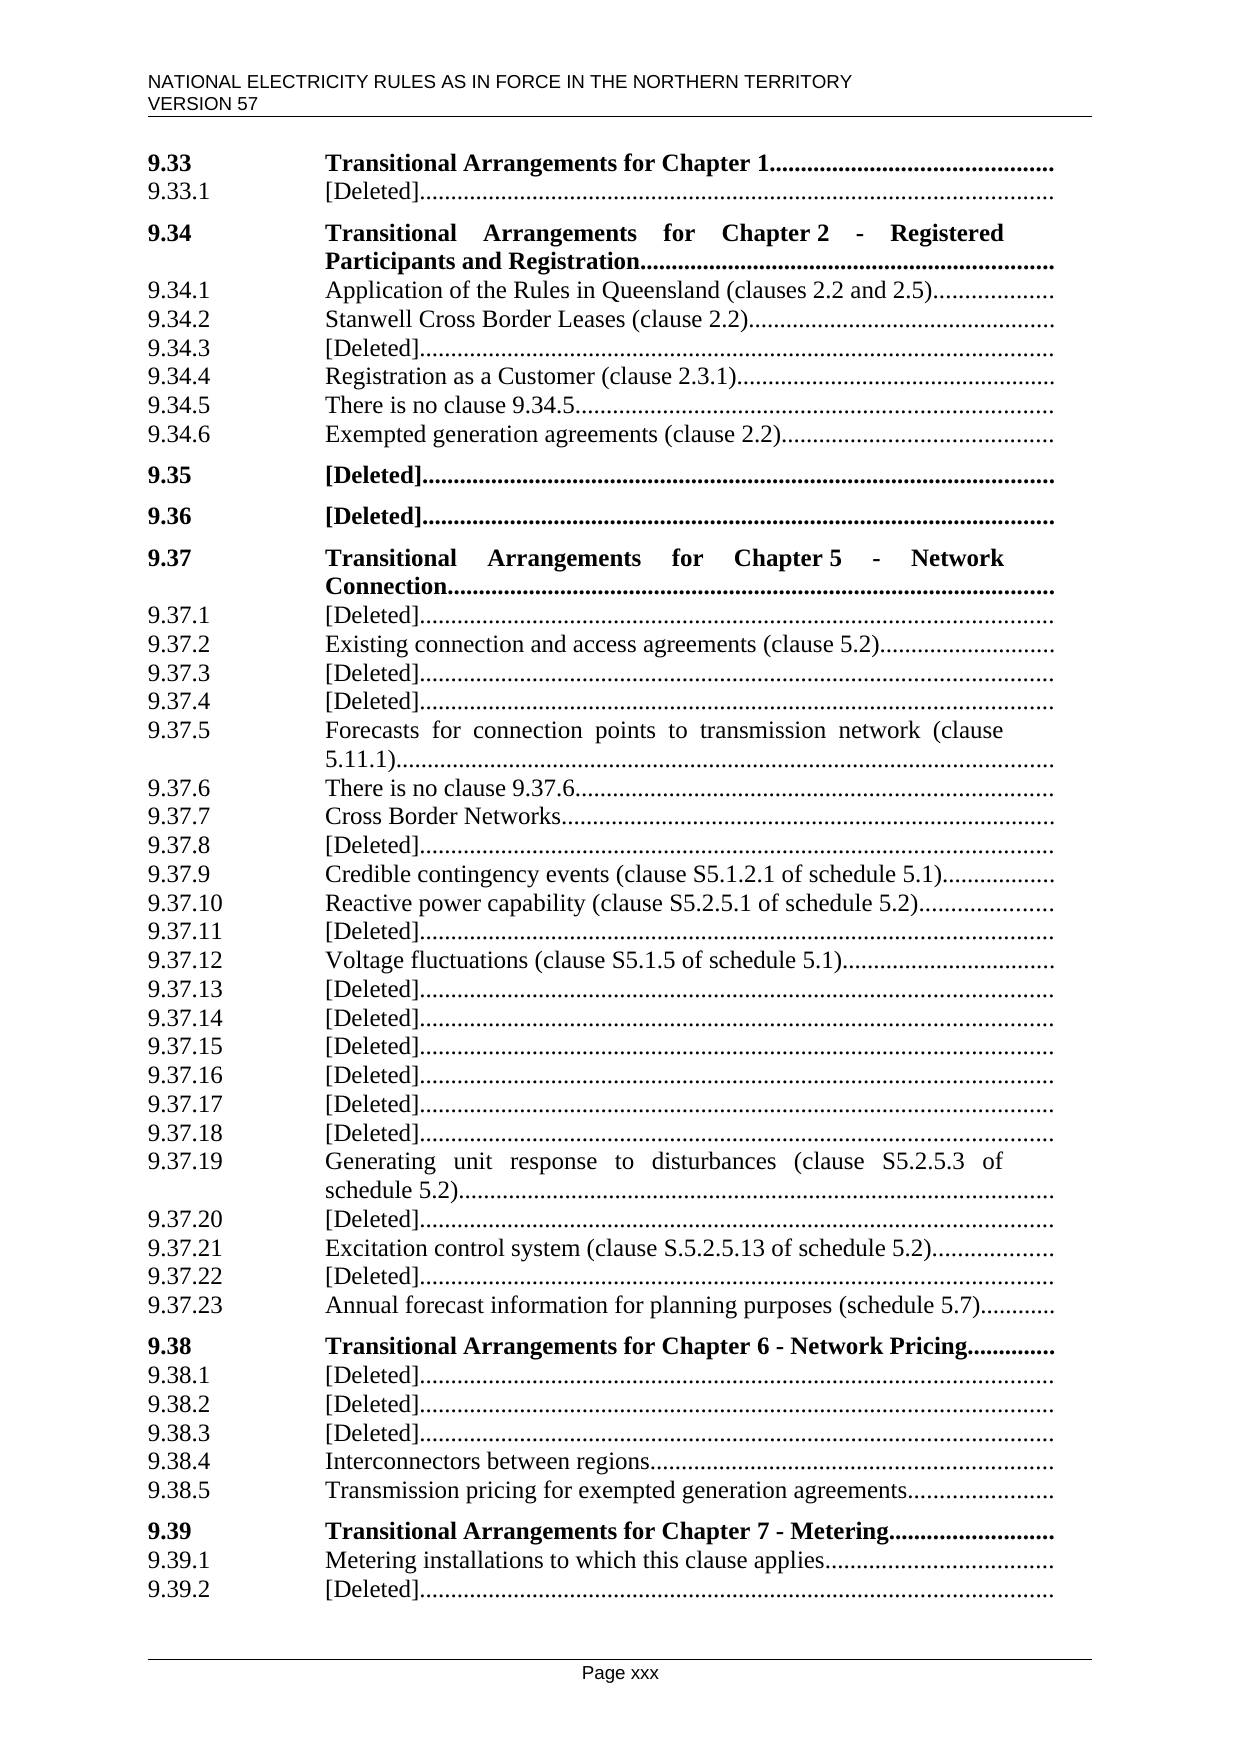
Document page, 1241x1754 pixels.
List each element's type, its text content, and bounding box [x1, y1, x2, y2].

text 9.33.1 [Deleted] 788 [148, 176, 1004, 205]
text 9.38.5 Transmission pricing for exempted generation agreements 799 [148, 1475, 1004, 1504]
text 9.37.1 [Deleted] 793 [148, 600, 1004, 629]
text 9.37.18 [Deleted] 798 [148, 1118, 1004, 1146]
text 9.37.15 [Deleted] 798 [148, 1031, 1004, 1060]
text 9.37.5 Forecasts for connection points to transmission network (clause 5.11.1) 794 [148, 715, 1004, 773]
text 9.37.2 Existing connection and access agreements (clause 5.2) 793 [148, 629, 1004, 658]
text 9.37.13 [Deleted] 798 [148, 974, 1004, 1003]
text 9.38.1 [Deleted] 799 [148, 1360, 1004, 1389]
text 9.38 Transitional Arrangements for Chapter 6 - Network Pricing 799 [148, 1331, 1004, 1360]
text 9.37.12 Voltage fluctuations (clause S5.1.5 of schedule 5.1) 796 [148, 945, 1004, 974]
text 9.38.2 [Deleted] 799 [148, 1389, 1004, 1418]
text 9.37.16 [Deleted] 798 [148, 1060, 1004, 1089]
text 9.34.1 Application of the Rules in Queensland (clauses 2.2 and 2.5) 788 [148, 275, 1004, 304]
text 9.34.2 Stanwell Cross Border Leases (clause 2.2) 788 [148, 304, 1004, 333]
text 9.37.4 [Deleted] 794 [148, 686, 1004, 715]
text 9.36 [Deleted] 793 [148, 501, 1004, 530]
text 9.37.14 [Deleted] 798 [148, 1003, 1004, 1031]
text 9.37.8 [Deleted] 795 [148, 830, 1004, 859]
text 9.34.6 Exempted generation agreements (clause 2.2) 789 [148, 419, 1004, 448]
text 9.37.17 [Deleted] 798 [148, 1089, 1004, 1118]
text 9.37.11 [Deleted] 796 [148, 916, 1004, 945]
text 9.39.2 [Deleted] 801 [148, 1574, 1004, 1603]
text 9.37.22 [Deleted] 799 [148, 1261, 1004, 1290]
text 9.37.20 [Deleted] 798 [148, 1204, 1004, 1233]
text 9.37.7 Cross Border Networks 794 [148, 801, 1004, 830]
text 9.34.3 [Deleted] 788 [148, 333, 1004, 361]
text 9.34.5 There is no clause 9.34.5 789 [148, 390, 1004, 419]
text 9.37.23 Annual forecast information for planning purposes (schedule 5.7) 799 [148, 1290, 1004, 1319]
text 9.39 Transitional Arrangements for Chapter 7 - Metering 800 [148, 1516, 1004, 1545]
text 9.38.4 Interconnectors between regions 799 [148, 1446, 1004, 1475]
text 9.37.10 Reactive power capability (clause S5.2.5.1 of schedule 5.2) 795 [148, 888, 1004, 916]
text 9.37 Transitional Arrangements for Chapter 5 - Network Connection 793 [148, 543, 1004, 600]
text 9.37.3 [Deleted] 794 [148, 658, 1004, 686]
text 9.37.9 Credible contingency events (clause S5.1.2.1 of schedule 5.1) 795 [148, 859, 1004, 888]
text 9.37.19 Generating unit response to disturbances (clause S5.2.5.3 of schedule 5.2) 798 [148, 1146, 1004, 1204]
text 9.34.4 Registration as a Customer (clause 2.3.1) 788 [148, 361, 1004, 390]
text 9.33 Transitional Arrangements for Chapter 1 788 [148, 148, 1004, 176]
text 9.34 Transitional Arrangements for Chapter 2 - Registered Participants and Registration 788 [148, 218, 1004, 275]
text 9.37.21 Excitation control system (clause S.5.2.5.13 of schedule 5.2) 798 [148, 1233, 1004, 1261]
text 9.38.3 [Deleted] 799 [148, 1418, 1004, 1446]
text 9.37.6 There is no clause 9.37.6 794 [148, 773, 1004, 801]
text 9.39.1 Metering installations to which this clause applies 800 [148, 1545, 1004, 1574]
text 9.35 [Deleted] 793 [148, 460, 1004, 489]
